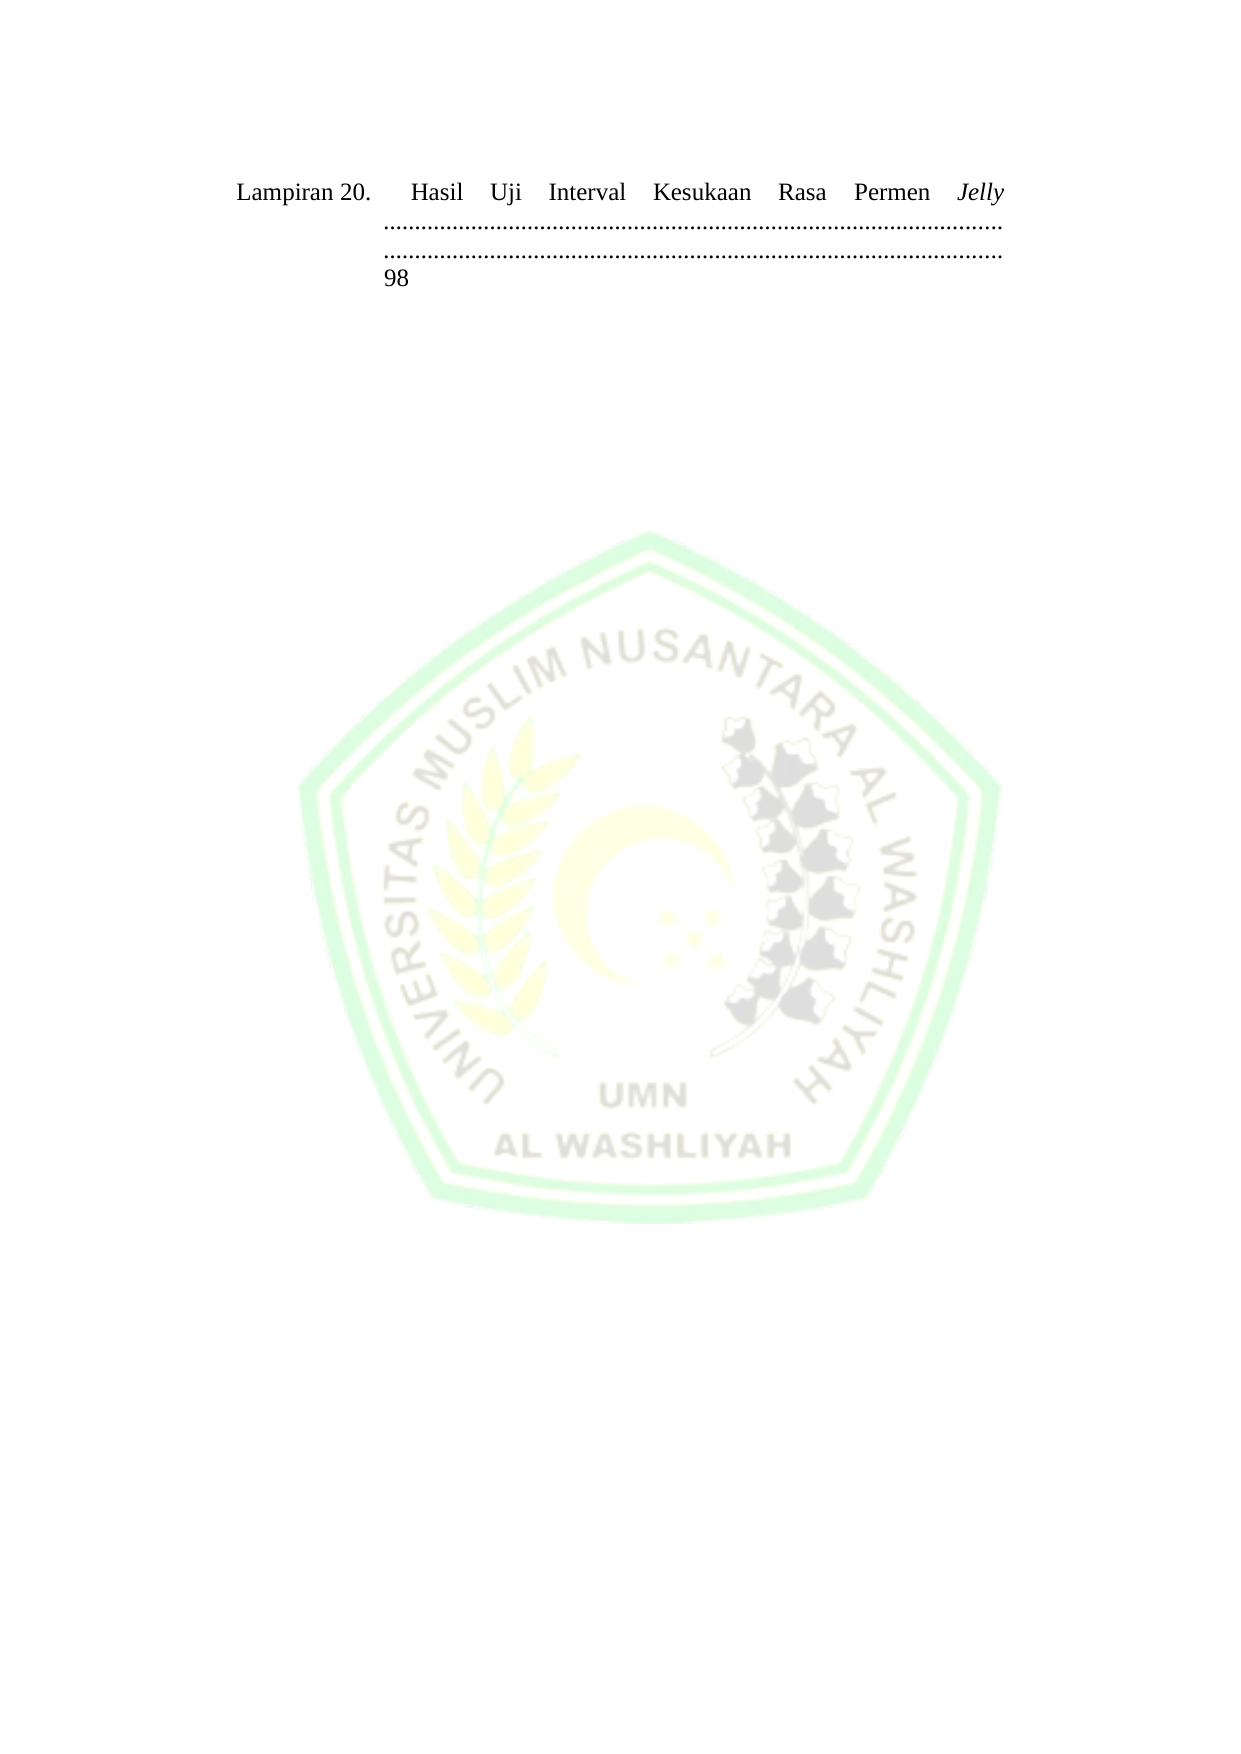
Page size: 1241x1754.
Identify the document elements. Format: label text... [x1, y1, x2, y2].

text Lampiran 20. Hasil Uji Interval Kesukaan Rasa Permen Jelly 98 [236, 177, 1004, 292]
